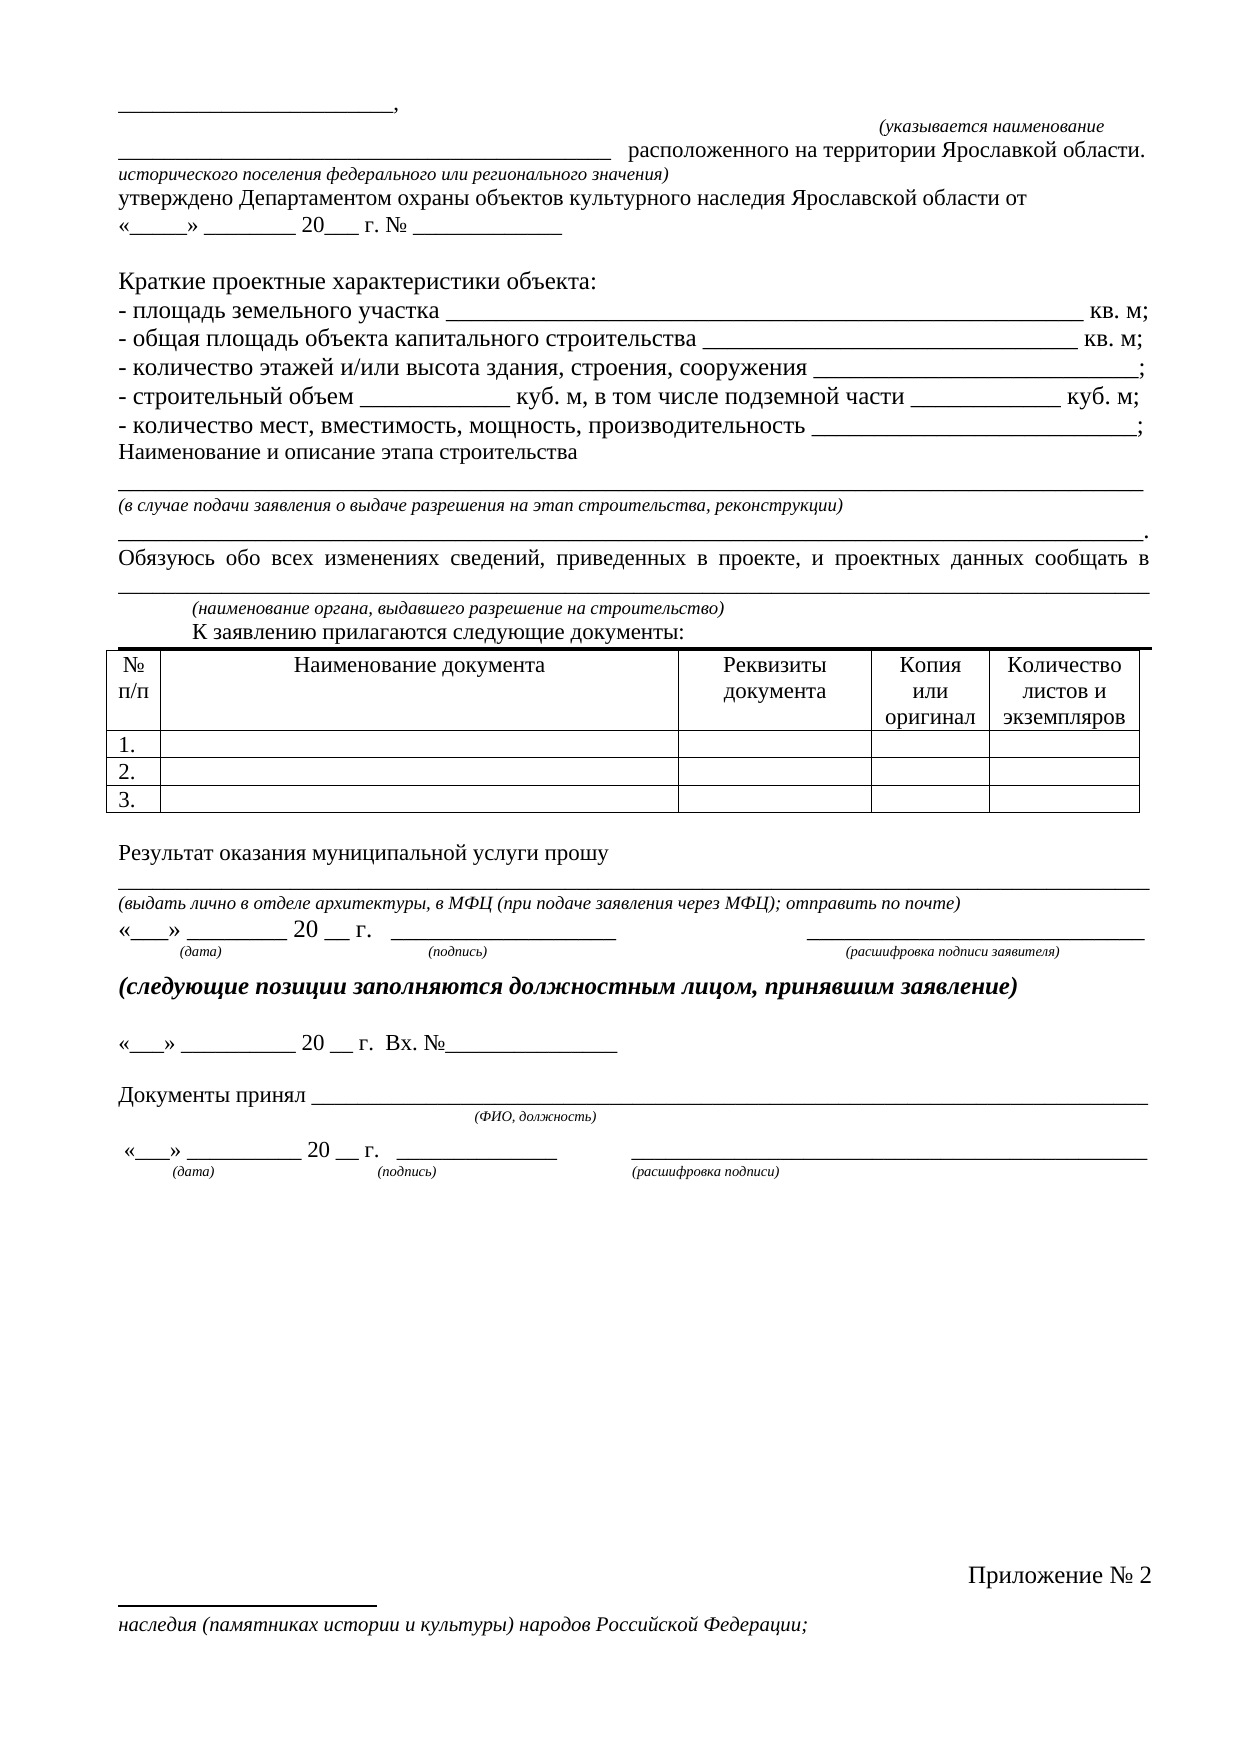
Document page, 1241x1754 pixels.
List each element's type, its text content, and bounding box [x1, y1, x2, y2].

text - количество этажей и/или высота здания, строения, сооружения __________________________; [118, 352, 1152, 381]
table_cell [990, 758, 1139, 784]
text (ФИО, должность) [118, 1108, 1152, 1136]
text - количество мест, вместимость, мощность, производительность __________________________; [118, 410, 1152, 438]
table_cell [679, 758, 871, 784]
table_cell [161, 758, 678, 784]
text (следующие позиции заполняются должностным лицом, принявшим заявление) [118, 971, 1152, 1000]
table_cell [679, 731, 871, 757]
table_cell [107, 758, 160, 784]
text утверждено Департаментом охраны объектов культурного наследия Ярославской области от [118, 184, 1152, 211]
text __________________________________________________________________________________ [118, 465, 1152, 493]
table_cell [990, 786, 1139, 812]
table_cell [679, 786, 871, 812]
text (выдать лично в отделе архитектуры, в МФЦ (при подаче заявления через МФЦ); отправить по почте) [118, 892, 1152, 914]
text Приложение № 2 [118, 1561, 1152, 1589]
text исторического поселения федерального или регионального значения) [118, 163, 1152, 184]
text Краткие проектные характеристики объекта: [118, 266, 1152, 295]
table_header Количество листов и экземпляров [990, 651, 1139, 730]
text Результат оказания муниципальной услуги прошу [118, 839, 1152, 866]
text (дата) (подпись) (расшифровка подписи) [118, 1163, 1152, 1192]
text (дата) (подпись) (расшифровка подписи заявителя) [118, 942, 1152, 971]
table_cell [161, 731, 678, 757]
table_header Реквизиты документа [679, 651, 871, 730]
text - общая площадь объекта капитального строительства ______________________________ кв. м; [118, 323, 1152, 352]
table_cell [107, 786, 160, 812]
text «___» __________ 20 __ г. Вх. №_______________ [118, 1029, 1152, 1055]
text __________________________________________________________________________________________ [118, 866, 1152, 892]
text «___» ________ 20 __ г. __________________ ___________________________ [118, 914, 1152, 942]
table_header Наименование документа [161, 651, 678, 730]
text - строительный объем ____________ куб. м, в том числе подземной части ____________ куб. м; [118, 381, 1152, 410]
text (указывается наименование [856, 115, 1152, 137]
text Обязуюсь обо всех изменениях сведений, приведенных в проекте, и проектных данных сообщать в __________________________________________________________________________________________ [118, 544, 1152, 597]
text К заявлению прилагаются следующие документы: [118, 618, 1152, 647]
text - площадь земельного участка ___________________________________________________ кв. м; [118, 295, 1152, 323]
text «___» __________ 20 __ г. ______________ _____________________________________________ [118, 1136, 1152, 1163]
table_cell [872, 758, 989, 784]
text «_____» ________ 20___ г. № _____________ [118, 211, 1152, 237]
table_cell [872, 786, 989, 812]
text (в случае подачи заявления о выдаче разрешения на этап строительства, реконструкции) [118, 493, 1152, 515]
table_header Копия или оригинал [872, 651, 989, 730]
table_cell [872, 731, 989, 757]
text Документы принял _________________________________________________________________________ [118, 1081, 1152, 1108]
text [118, 89, 1152, 115]
table_cell [107, 731, 160, 757]
text (наименование органа, выдавшего разрешение на строительство) [118, 597, 1152, 618]
table_cell [161, 786, 678, 812]
table_cell [990, 731, 1139, 757]
text __________________________________________________________________________________. [118, 515, 1152, 544]
text ___________________________________________ расположенного на территории Ярославкой области. [118, 137, 1152, 163]
table_header № п/п [107, 651, 160, 730]
text Наименование и описание этапа строительства [118, 438, 1152, 465]
